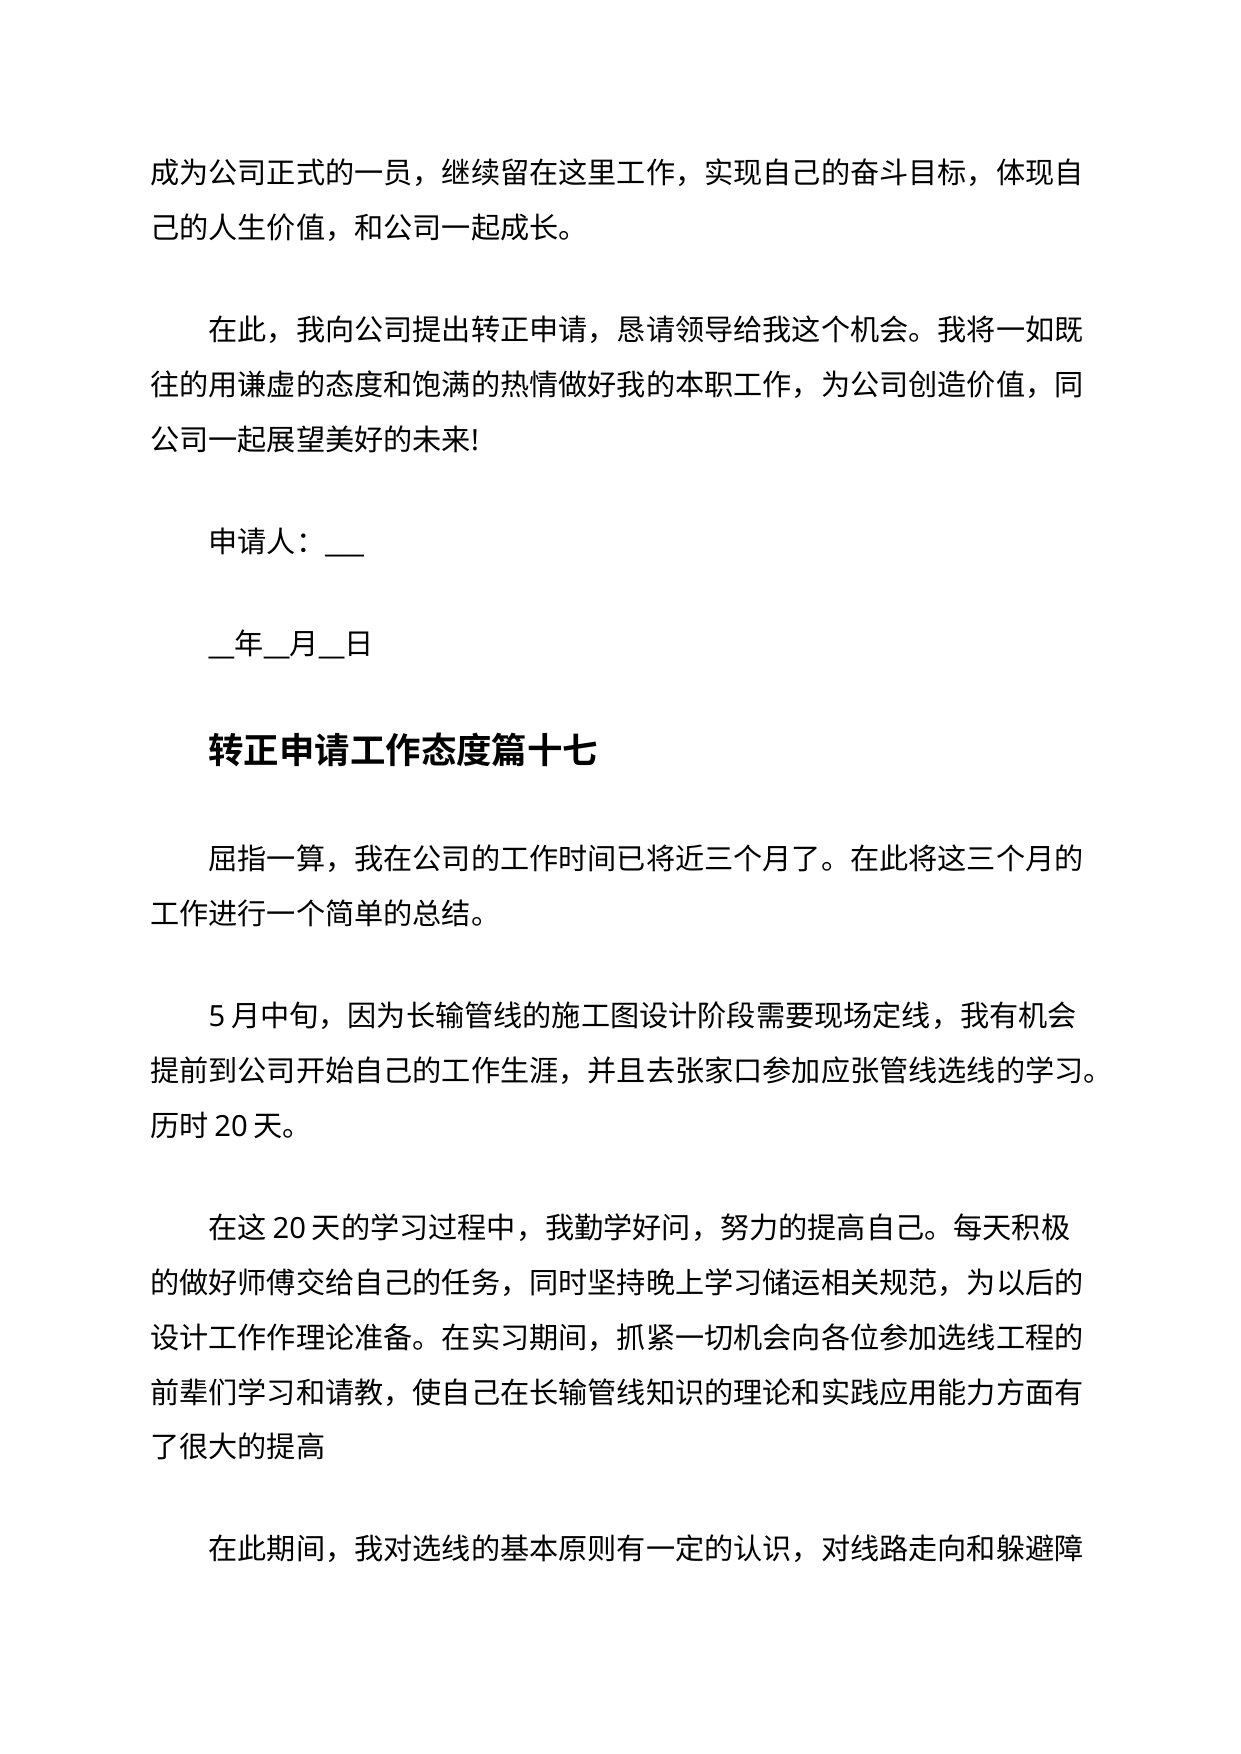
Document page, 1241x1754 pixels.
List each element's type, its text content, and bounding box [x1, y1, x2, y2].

text 在这20天的学习过程中，我勤学好问，努力的提高自己。每天积极的做好师傅交给自己的任务，同时坚持晚上学习储运相关规范，为以后的设计工作作理论准备。在实习期间，抓紧一切机会向各位参加选线工程的前辈们学习和请教，使自己在长输管线知识的理论和实践应用能力方面有了很大的提高 [150, 1204, 1090, 1466]
text 在此，我向公司提出转正申请，恳请领导给我这个机会。我将一如既往的用谦虚的态度和饱满的热情做好我的本职工作，为公司创造价值，同公司一起展望美好的未来! [150, 307, 1090, 459]
text 申请人：___ [150, 518, 1090, 561]
text __年__月__日 [150, 620, 1090, 663]
text 转正申请工作态度篇十七 [150, 722, 1090, 774]
text 屈指一算，我在公司的工作时间已将近三个月了。在此将这三个月的工作进行一个简单的总结。 [150, 836, 1090, 933]
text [150, 150, 1090, 247]
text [150, 1526, 1090, 1568]
text 5月中旬，因为长输管线的施工图设计阶段需要现场定线，我有机会提前到公司开始自己的工作生涯，并且去张家口参加应张管线选线的学习。历时20天。 [150, 992, 1090, 1145]
